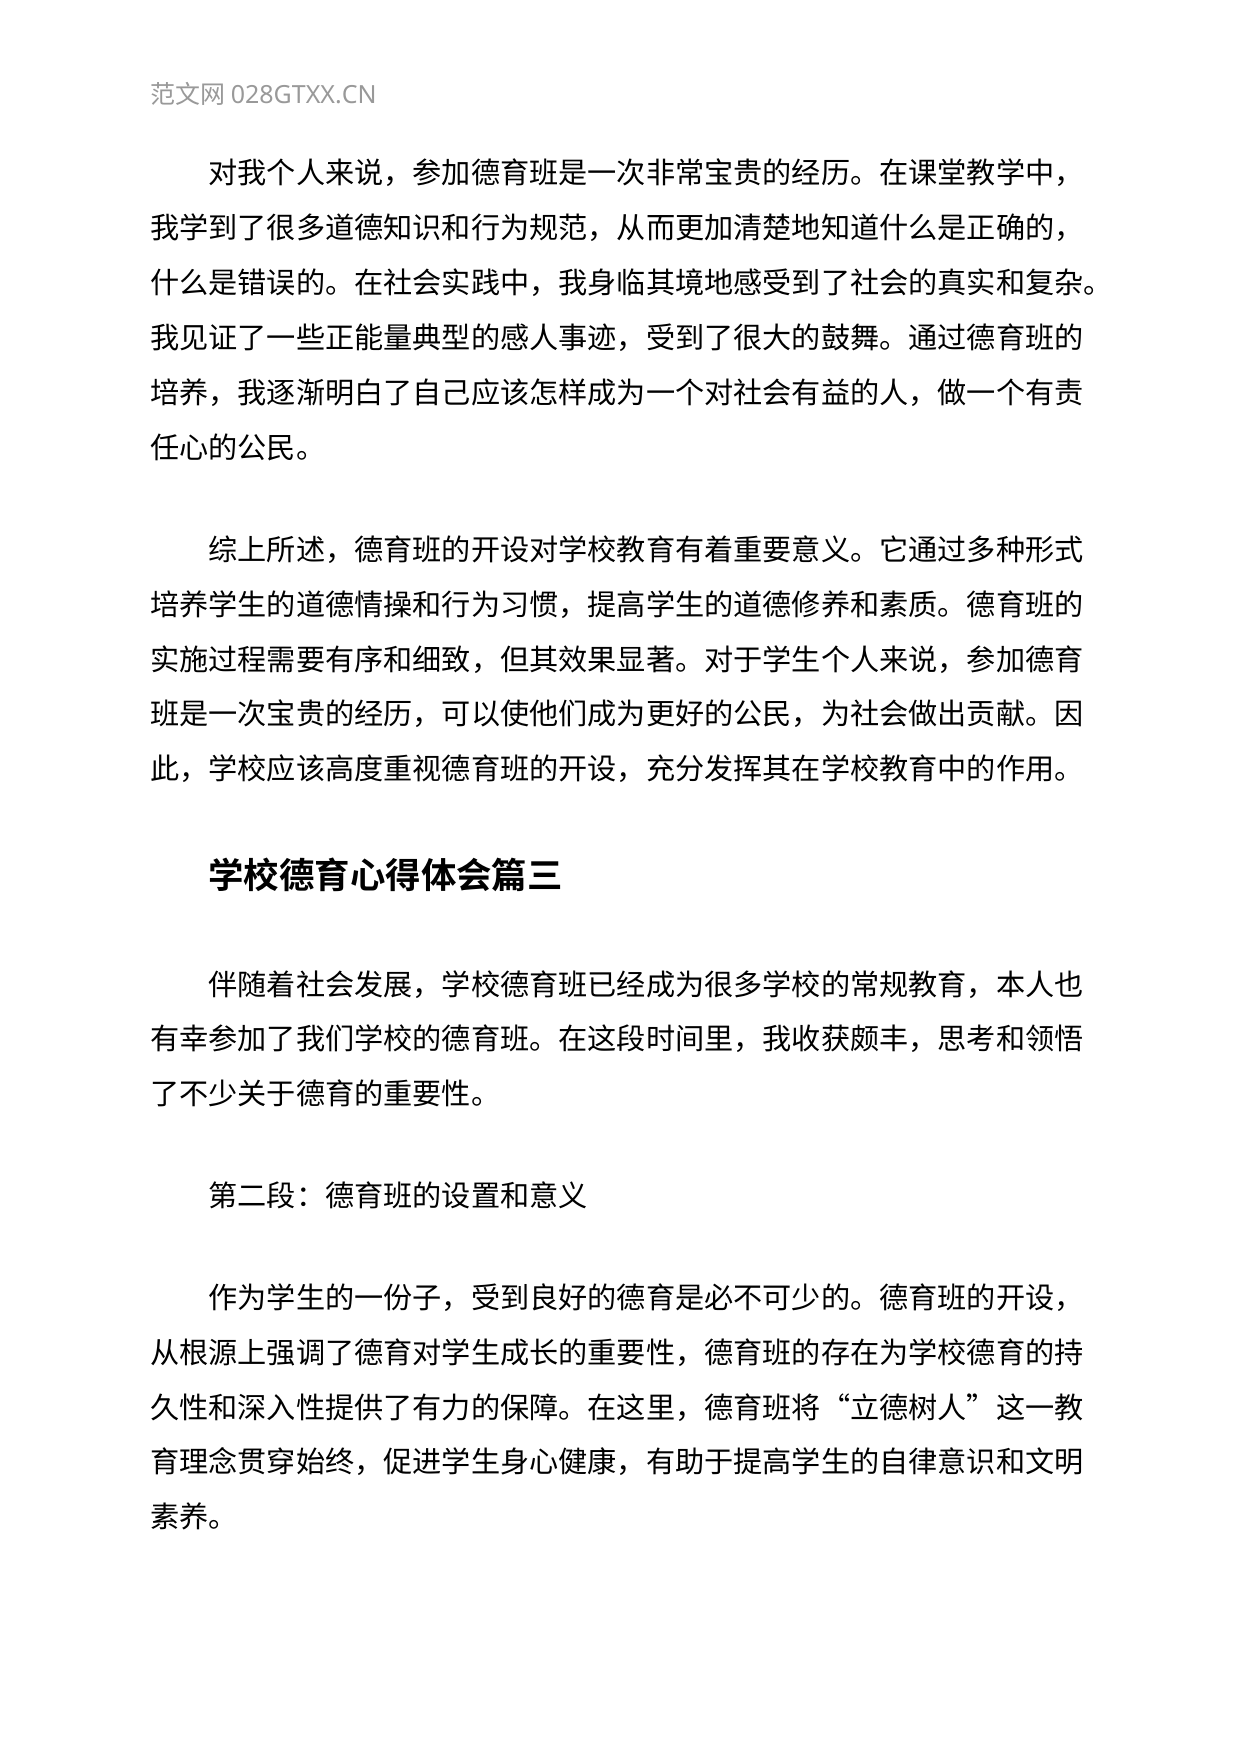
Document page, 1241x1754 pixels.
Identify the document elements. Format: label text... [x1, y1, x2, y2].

text 对我个人来说，参加德育班是一次非常宝贵的经历。在课堂教学中，我学到了很多道德知识和行为规范，从而更加清楚地知道什么是正确的，什么是错误的。在社会实践中，我身临其境地感受到了社会的真实和复杂。我见证了一些正能量典型的感人事迹，受到了很大的鼓舞。通过德育班的培养，我逐渐明白了自己应该怎样成为一个对社会有益的人，做一个有责任心的公民。 [150, 150, 1090, 467]
text 作为学生的一份子，受到良好的德育是必不可少的。德育班的开设，从根源上强调了德育对学生成长的重要性，德育班的存在为学校德育的持久性和深入性提供了有力的保障。在这里，德育班将“立德树人”这一教育理念贯穿始终，促进学生身心健康，有助于提高学生的自律意识和文明素养。 [150, 1274, 1090, 1536]
text 伴随着社会发展，学校德育班已经成为很多学校的常规教育，本人也有幸参加了我们学校的德育班。在这段时间里，我收获颇丰，思考和领悟了不少关于德育的重要性。 [150, 961, 1090, 1113]
text 第二段：德育班的设置和意义 [150, 1173, 1090, 1215]
text 综上所述，德育班的开设对学校教育有着重要意义。它通过多种形式培养学生的道德情操和行为习惯，提高学生的道德修养和素质。德育班的实施过程需要有序和细致，但其效果显著。对于学生个人来说，参加德育班是一次宝贵的经历，可以使他们成为更好的公民，为社会做出贡献。因此，学校应该高度重视德育班的开设，充分发挥其在学校教育中的作用。 [150, 526, 1090, 788]
text 学校德育心得体会篇三 [150, 848, 1090, 899]
